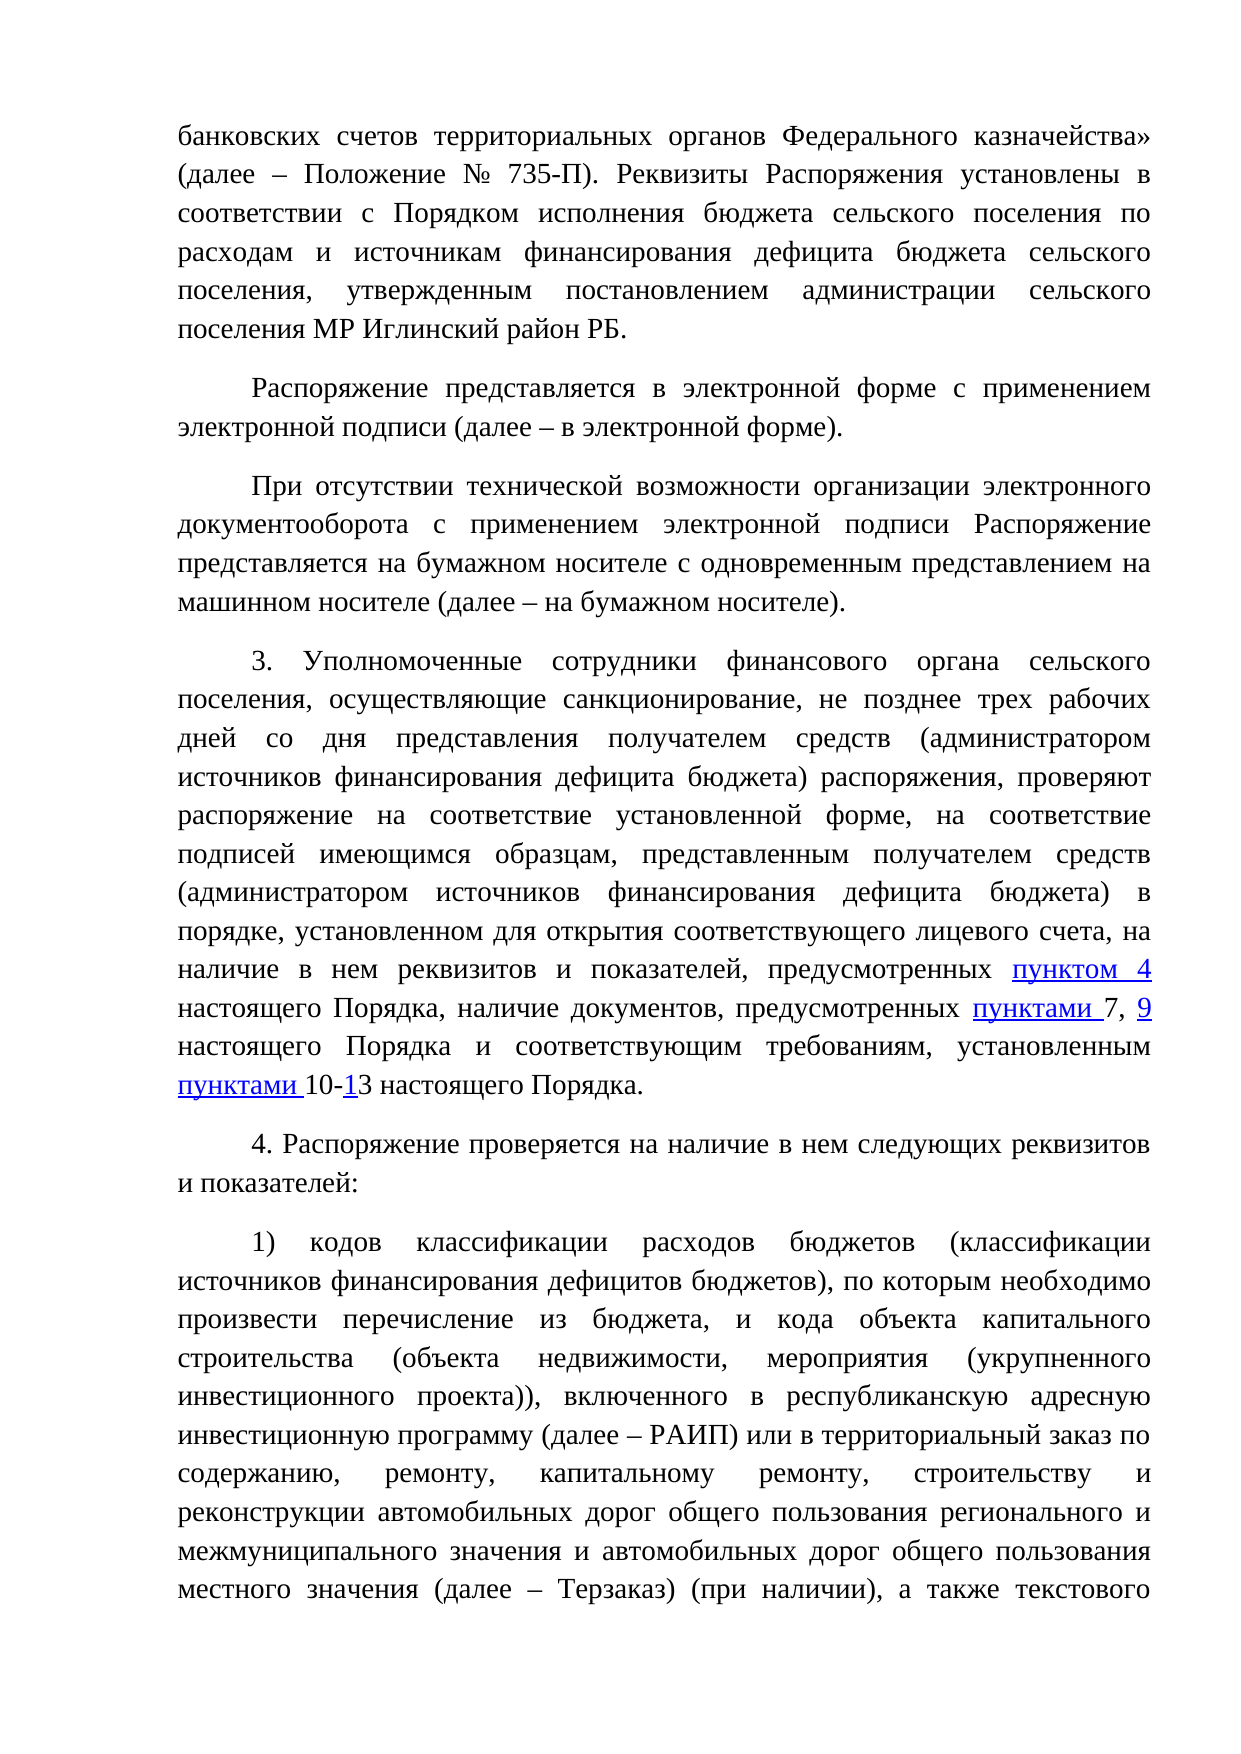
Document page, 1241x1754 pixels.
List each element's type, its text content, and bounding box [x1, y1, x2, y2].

text 3. Уполномоченные сотрудники финансового органа сельского поселения, осуществляющие санкционирование, не позднее трех рабочих дней со дня представления получателем средств (администратором источников финансирования дефицита бюджета) распоряжения, проверяют распоряжение на соответствие установленной форме, на соответствие подписей имеющимся образцам, представленным получателем средств (администратором источников финансирования дефицита бюджета) в порядке, установленном для открытия соответствующего лицевого счета, на наличие в нем реквизитов и показателей, предусмотренных пунктом 4 настоящего Порядка, наличие документов, предусмотренных пунктами 7, 9 настоящего Порядка и соответствующим требованиям, установленным пунктами 10-13 настоящего Порядка. [177, 643, 1152, 1101]
text Распоряжение представляется в электронной форме с применением электронной подписи (далее – в электронной форме). [177, 370, 1152, 442]
text При отсутствии технической возможности организации электронного документооборота с применением электронной подписи Распоряжение представляется на бумажном носителе с одновременным представлением на машинном носителе (далее – на бумажном носителе). [177, 468, 1152, 617]
text 4. Распоряжение проверяется на наличие в нем следующих реквизитов и показателей: [177, 1126, 1152, 1198]
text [177, 1224, 1152, 1605]
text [177, 118, 1152, 344]
